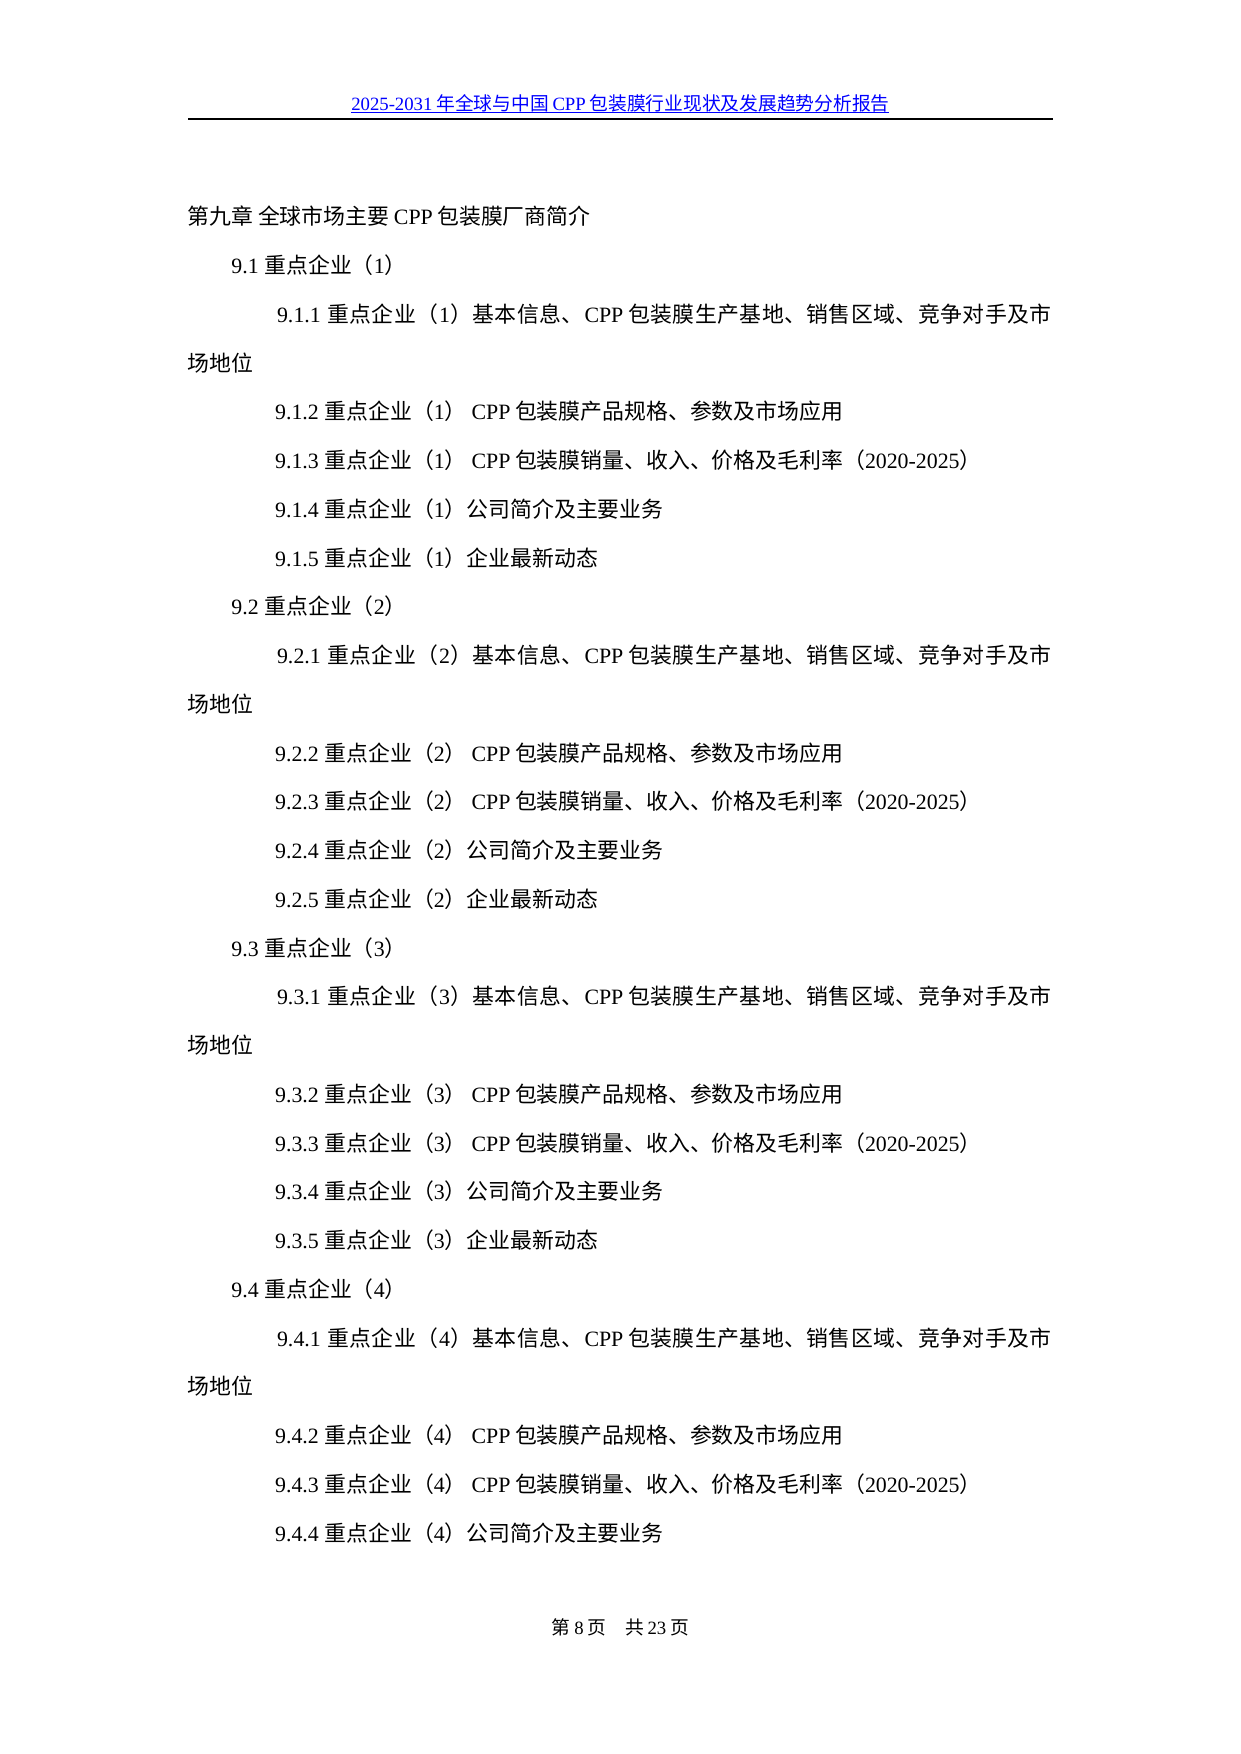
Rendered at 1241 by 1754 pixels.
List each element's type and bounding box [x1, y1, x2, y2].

text [187, 150, 1053, 1548]
